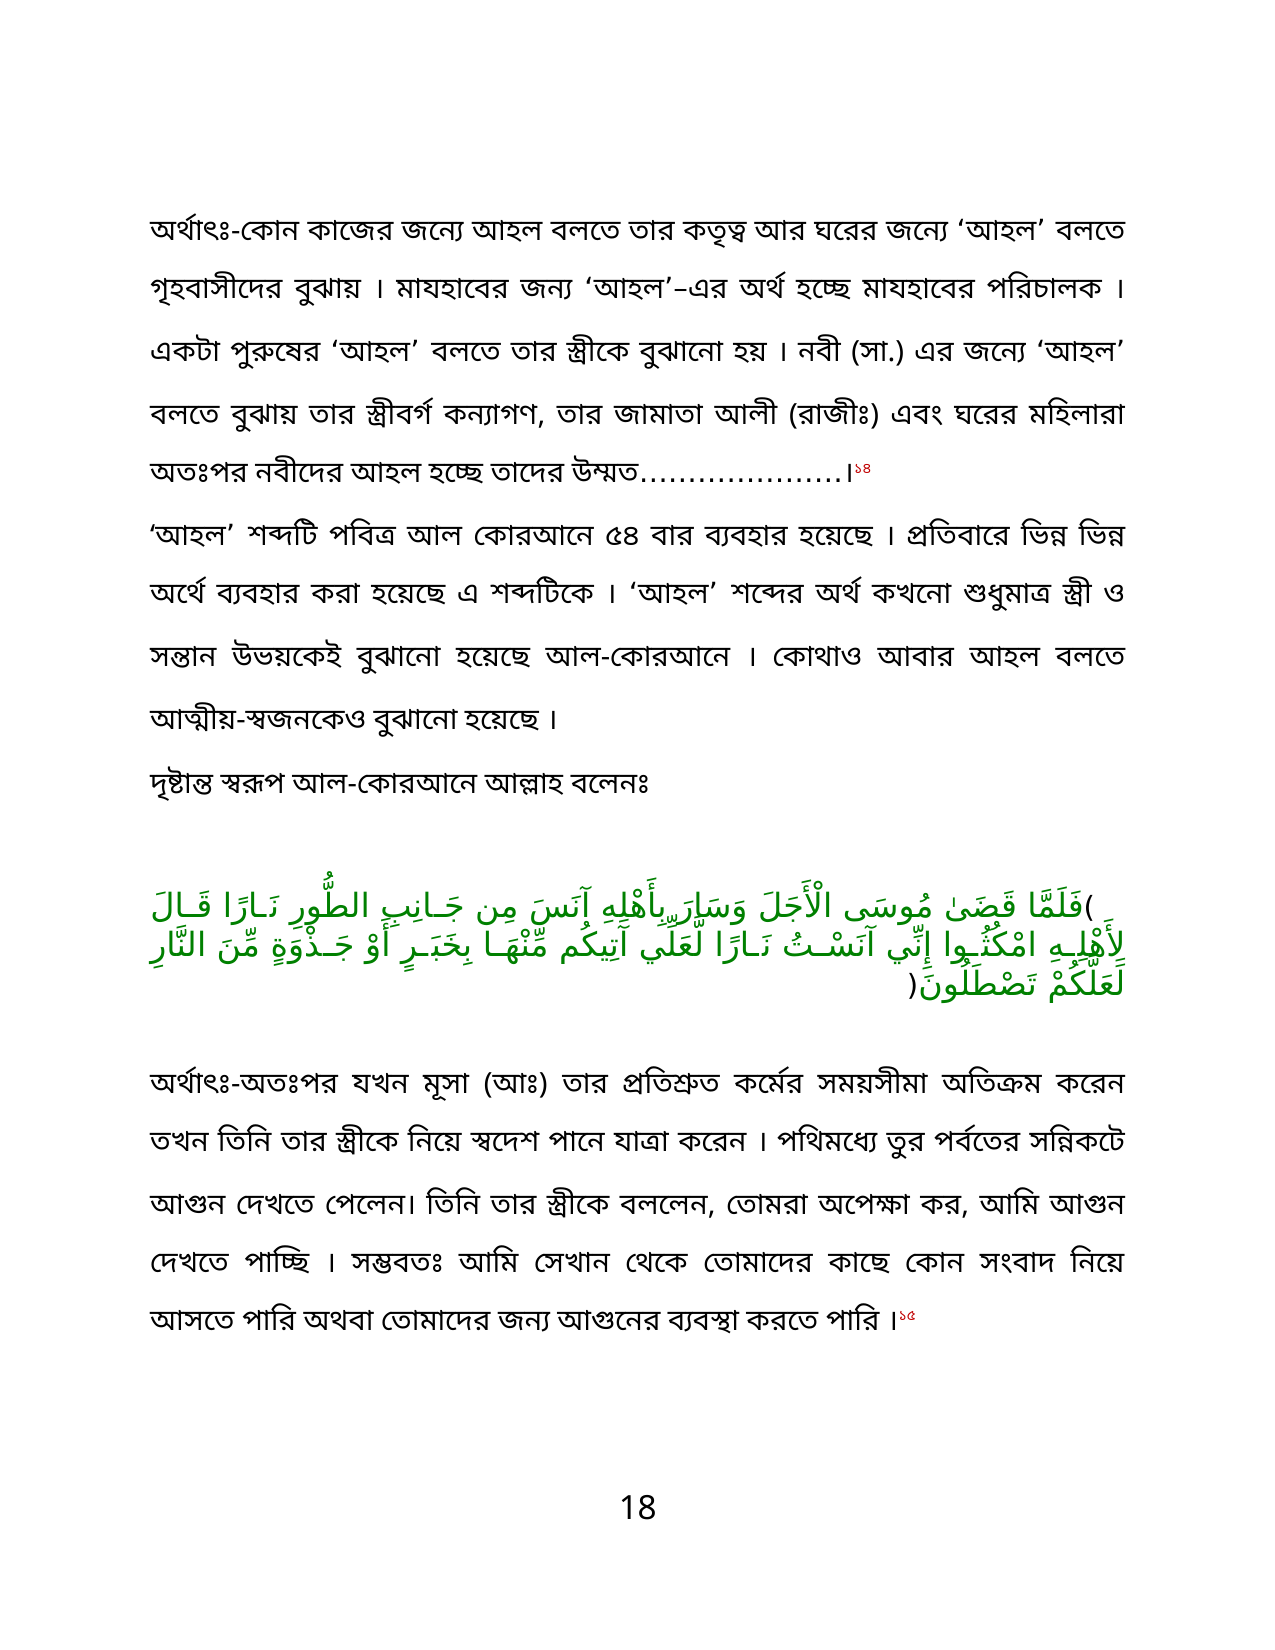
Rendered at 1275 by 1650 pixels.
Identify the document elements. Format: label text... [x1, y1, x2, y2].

text অর্থাৎঃ-অতঃপর যখন মূসা (আঃ) তার প্রতিশ্রুত কর্মের সময়সীমা অতিক্রম করেন তখন তিনি তার স্ত্রীকে নিয়ে স্বদেশ পানে যাত্রা করেন । পথিমধ্যে তুর পর্বতের সন্নিকটে আগুন দেখতে পেলেন। তিনি তার স্ত্রীকে বললেন, তোমরা অপেক্ষা কর, আমি আগুন দেখতে পাচ্ছি । সম্ভবতঃ আমি সেখান থেকে তোমাদের কাছে কোন সংবাদ নিয়ে আসতে পারি অথবা তোমাদের জন্য আগুনের ব্যবস্থা করতে পারি ।১৫ [150, 1062, 1125, 1342]
text ‘আহল’ শব্দটি পবিত্র আল কোরআনে ৫৪ বার ব্যবহার হয়েছে । প্রতিবারে ভিন্ন ভিন্ন অর্থে ব্যবহার করা হয়েছে এ শব্দটিকে । ‘আহল’ শব্দের অর্থ কখনো শুধুমাত্র স্ত্রী ও সন্তান উভয়কেই বুঝানো হয়েছে আল-কোরআনে । কোথাও আবার আহল বলতে আত্মীয়-স্বজনকেও বুঝানো হয়েছে । [150, 514, 1125, 741]
text )فَلَمَّا قَضَىٰ مُوسَى الْأَجَلَ وَسَارَ‌ بِأَهْلِهِ آنَسَ مِن جَانِبِ الطُّورِ‌ نَارً‌ا قَالَ لِأَهْلِهِ امْكُثُوا إِنِّي آنَسْتُ نَارً‌ا لَّعَلِّي آتِيكُم مِّنْهَا بِخَبَرٍ‌ أَوْ جَذْوَةٍ مِّنَ النَّارِ‌ لَعَلَّكُمْ تَصْطَلُونَ( [150, 886, 1125, 1003]
text দৃষ্টান্ত স্বরূপ আল-কোরআনে আল্লাহ বলেনঃ [150, 762, 1125, 805]
text অর্থাৎঃ-কোন কাজের জন্যে আহল বলতে তার কতৃত্ব আর ঘরের জন্যে ‘আহল’ বলতে গৃহবাসীদের বুঝায় । মাযহাবের জন্য ‘আহল’–এর অর্থ হচ্ছে মাযহাবের পরিচালক । একটা পুরুষের ‘আহল’ বলতে তার স্ত্রীকে বুঝানো হয় । নবী (সা.) এর জন্যে ‘আহল’ বলতে বুঝায় তার স্ত্রীবর্গ কন্যাগণ, তার জামাতা আলী (রাজীঃ) এবং ঘরের মহিলারা অতঃপর নবীদের আহল হচ্ছে তাদের উম্মত…………………।১৪ [150, 209, 1125, 494]
